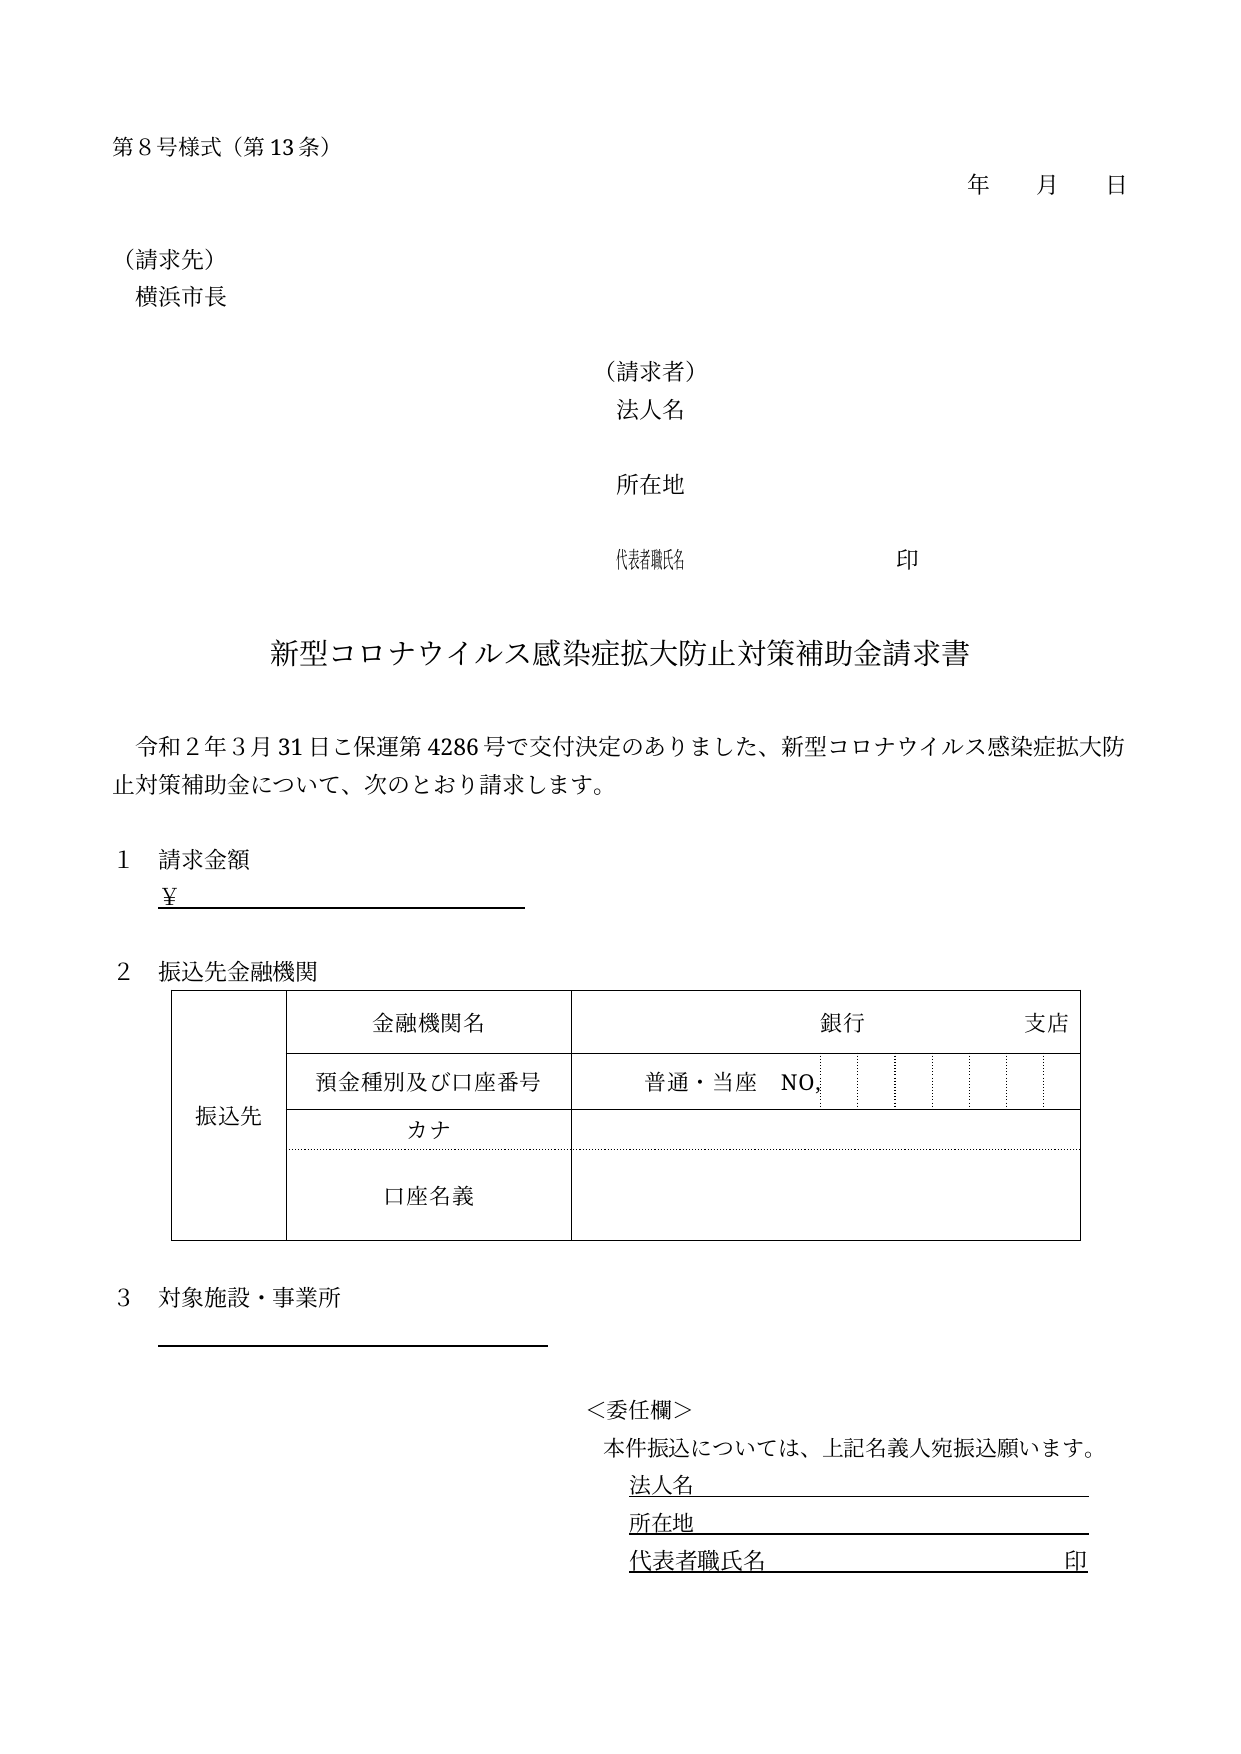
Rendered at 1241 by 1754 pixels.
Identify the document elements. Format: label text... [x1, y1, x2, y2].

table_header 銀行 支店 [572, 991, 1080, 1052]
text 所在地 [230, 1503, 1128, 1541]
text 本件振込については、上記名義人宛振込願います。 [200, 1428, 1106, 1466]
text ３ 対象施設・事業所 [112, 1278, 1128, 1316]
text 年 月 日 [112, 164, 1128, 202]
text 新型コロナウイルス感染症拡大防止対策補助金請求書 [112, 614, 1128, 689]
table_cell カナ [287, 1110, 571, 1149]
text （請求者） [112, 352, 1128, 389]
table_cell 普通・当座 NO, [572, 1054, 821, 1109]
table_header 金融機関名 [287, 991, 571, 1052]
text 代表者職氏名 印 [112, 539, 1128, 577]
table_cell [858, 1054, 895, 1109]
table_cell [932, 1054, 969, 1109]
text 所在地 [112, 464, 1128, 502]
text １ 請求金額 [112, 839, 1128, 877]
table_cell [572, 1110, 1080, 1149]
text 法人名 [230, 1466, 1128, 1503]
text 法人名 [112, 389, 1128, 427]
table_cell 口座名義 [287, 1149, 571, 1240]
table_cell [969, 1054, 1006, 1109]
table_cell [572, 1149, 1080, 1240]
table_cell [1043, 1054, 1080, 1109]
text 代表者職氏名 印 [542, 1541, 1128, 1578]
table_cell [821, 1054, 858, 1109]
table_cell [1006, 1054, 1043, 1109]
text 横浜市長 [112, 277, 1128, 314]
text （請求先） [112, 239, 1128, 277]
table_header 振込先 [172, 991, 286, 1240]
text ２ 振込先金融機関 [112, 952, 1128, 989]
table_cell [895, 1054, 932, 1109]
text ＜委任欄＞ [200, 1391, 1128, 1428]
text 令和２年３月31日こ保運第4286号で交付決定のありました、新型コロナウイルス感染症拡大防止対策補助金について、次のとおり請求します。 [112, 727, 1128, 802]
text 第８号様式（第13条） [112, 127, 1128, 164]
table_cell 預金種別及び口座番号 [287, 1054, 571, 1109]
text ￥ [112, 877, 1128, 914]
